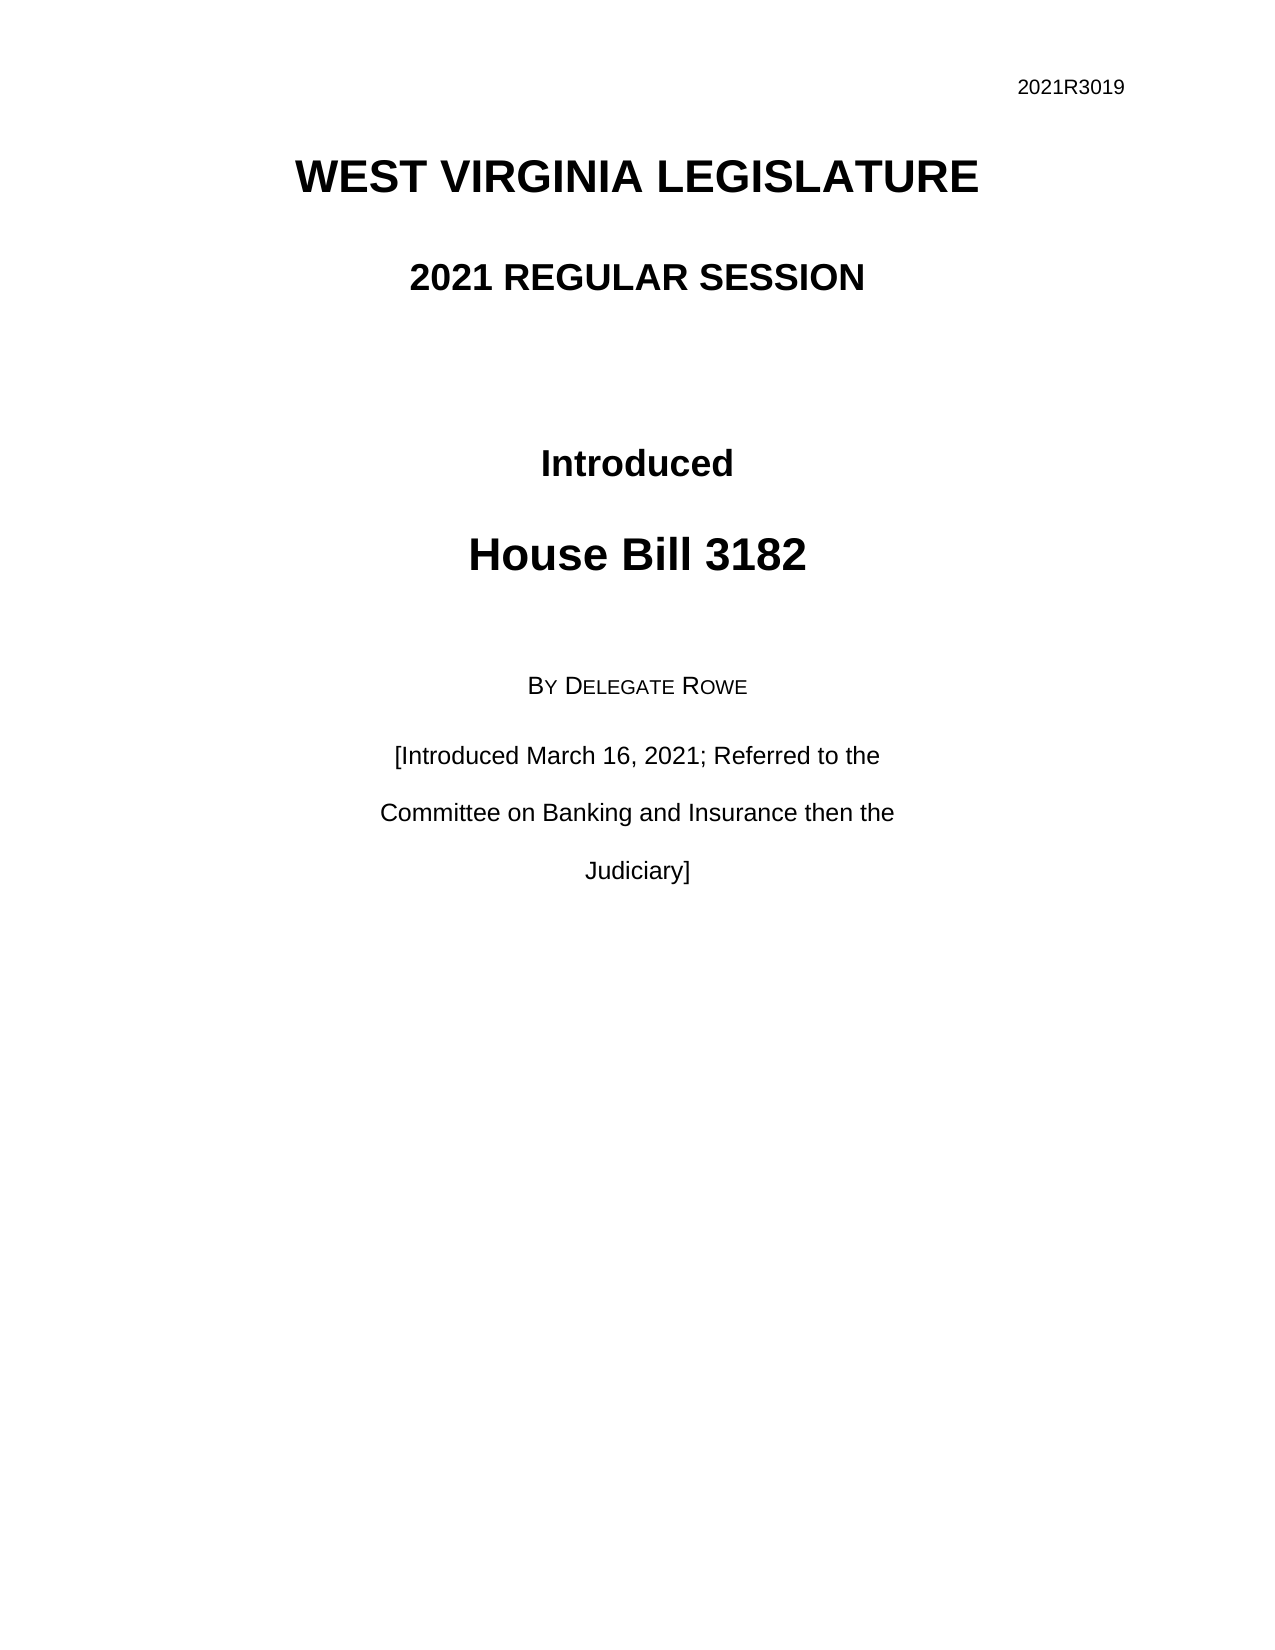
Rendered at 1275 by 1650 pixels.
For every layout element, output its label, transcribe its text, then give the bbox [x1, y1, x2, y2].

text [] [337, 741, 937, 884]
title WEST virginia legislature [150, 150, 1125, 203]
title 2021 regular session [150, 255, 1125, 298]
text Bill [150, 528, 1125, 581]
text By [337, 671, 937, 699]
